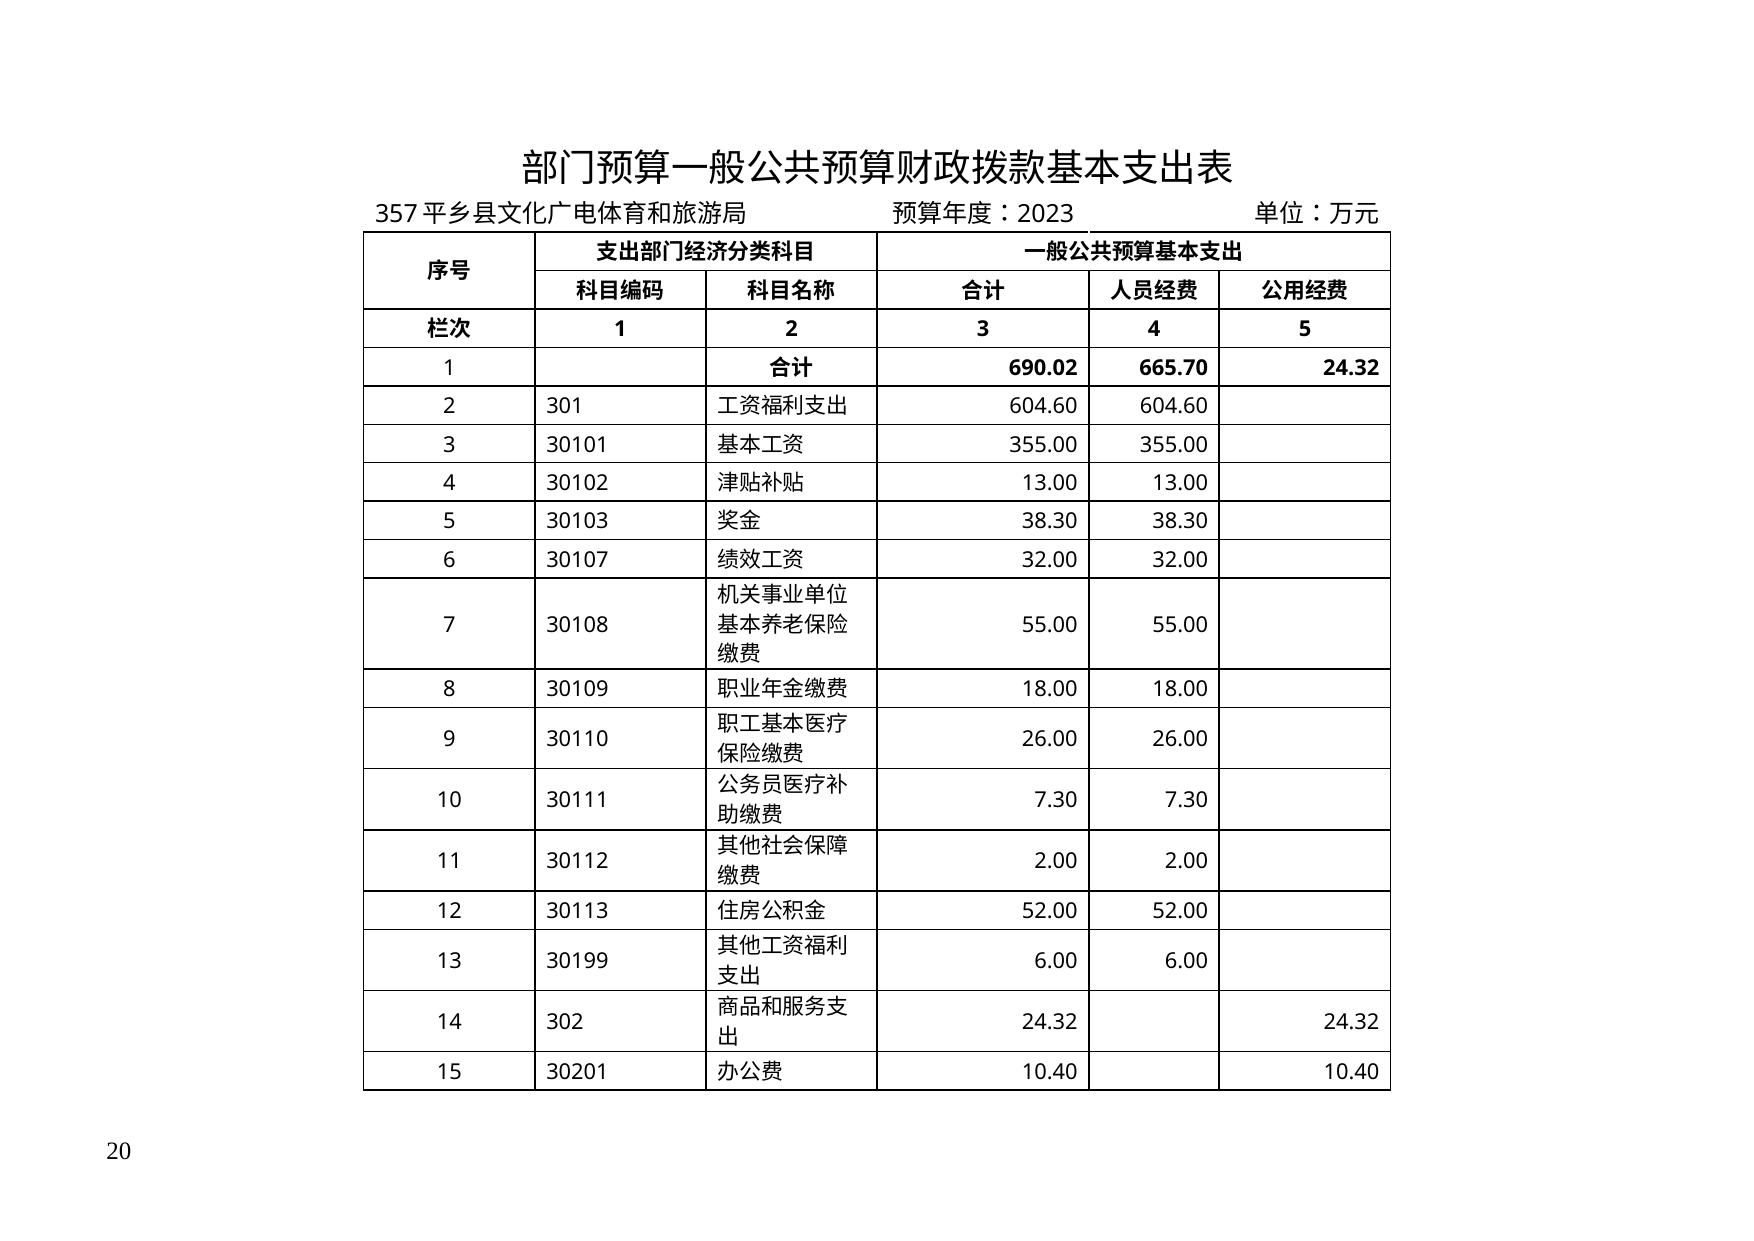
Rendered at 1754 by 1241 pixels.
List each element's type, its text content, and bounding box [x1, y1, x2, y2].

table_cell 6.00 [1090, 930, 1218, 989]
table_cell [1220, 930, 1390, 989]
table_cell 52.00 [878, 892, 1088, 928]
table_cell 604.60 [878, 387, 1088, 423]
table_cell 690.02 [878, 348, 1088, 385]
table_cell 13.00 [1090, 463, 1218, 500]
table_cell 18.00 [878, 670, 1088, 707]
table_cell 32.00 [878, 540, 1088, 577]
table_cell 30201 [536, 1052, 705, 1089]
table_cell 2 [707, 310, 876, 347]
table_cell 5 [1220, 310, 1390, 347]
table_cell 12 [364, 892, 534, 928]
table_cell 665.70 [1090, 348, 1218, 385]
table_cell 支出部门经济分类科目 [536, 233, 876, 270]
table_cell [1220, 540, 1390, 577]
table_cell 604.60 [1090, 387, 1218, 423]
table_cell 住房公积金 [707, 892, 876, 928]
table_cell 32.00 [1090, 540, 1218, 577]
table_cell [1220, 769, 1390, 829]
table_cell 8 [364, 670, 534, 707]
table_cell 1 [536, 310, 705, 347]
table_cell 科目名称 [707, 271, 876, 308]
table_cell 355.00 [878, 425, 1088, 462]
table_cell 30111 [536, 769, 705, 829]
table_cell 职工基本医疗保险缴费 [707, 708, 876, 768]
table_cell 11 [364, 831, 534, 890]
table_cell 合计 [707, 348, 876, 385]
table_cell 52.00 [1090, 892, 1218, 928]
table_cell [1220, 831, 1390, 890]
table_cell 30112 [536, 831, 705, 890]
table_cell 14 [364, 991, 534, 1051]
table_cell 30107 [536, 540, 705, 577]
table_cell 公用经费 [1220, 271, 1390, 308]
table_cell [1220, 502, 1390, 539]
table_cell 30113 [536, 892, 705, 928]
table_cell 55.00 [1090, 579, 1218, 668]
table_cell 3 [364, 425, 534, 462]
table_cell 2.00 [1090, 831, 1218, 890]
table_cell 30101 [536, 425, 705, 462]
table_cell [1090, 1052, 1218, 1089]
table_cell 38.30 [1090, 502, 1218, 539]
table_cell 24.32 [1220, 348, 1390, 385]
table_cell 38.30 [878, 502, 1088, 539]
table_cell [1090, 991, 1218, 1051]
table_cell 5 [364, 502, 534, 539]
text 部门预算一般公共预算财政拨款基本支出表 [106, 142, 1648, 193]
table_header 357平乡县文化广电体育和旅游局 [364, 195, 876, 231]
table_cell 7 [364, 579, 534, 668]
table_cell 30108 [536, 579, 705, 668]
table_cell 科目编码 [536, 271, 705, 308]
table_cell [1220, 387, 1390, 423]
table_cell 公务员医疗补助缴费 [707, 769, 876, 829]
table_cell 基本工资 [707, 425, 876, 462]
table_cell 24.32 [1220, 991, 1390, 1051]
table_cell 55.00 [878, 579, 1088, 668]
table_cell 9 [364, 708, 534, 768]
table_cell [1220, 463, 1390, 500]
table_cell 301 [536, 387, 705, 423]
table_cell [1220, 670, 1390, 707]
table_cell [536, 348, 705, 385]
table_cell 30199 [536, 930, 705, 989]
table_header 预算年度：2023 [878, 195, 1088, 231]
table_cell 机关事业单位基本养老保险缴费 [707, 579, 876, 668]
table_cell [1220, 425, 1390, 462]
table_cell 10 [364, 769, 534, 829]
table_cell [1220, 708, 1390, 768]
table_cell 办公费 [707, 1052, 876, 1089]
table_cell 奖金 [707, 502, 876, 539]
table_cell 13.00 [878, 463, 1088, 500]
table_cell 13 [364, 930, 534, 989]
table_cell 合计 [878, 271, 1088, 308]
table_cell [1220, 892, 1390, 928]
table_cell 一般公共预算基本支出 [878, 233, 1390, 270]
table_cell 栏次 [364, 310, 534, 347]
table_cell 2 [364, 387, 534, 423]
table_cell 30103 [536, 502, 705, 539]
table_cell 津贴补贴 [707, 463, 876, 500]
table_cell 商品和服务支出 [707, 991, 876, 1051]
table_cell 355.00 [1090, 425, 1218, 462]
table_cell 10.40 [1220, 1052, 1390, 1089]
table_cell 人员经费 [1090, 271, 1218, 308]
table_cell 2.00 [878, 831, 1088, 890]
table_cell [1220, 579, 1390, 668]
table_cell 302 [536, 991, 705, 1051]
table_cell 15 [364, 1052, 534, 1089]
table_cell 10.40 [878, 1052, 1088, 1089]
table_cell 30109 [536, 670, 705, 707]
table_cell 序号 [364, 233, 534, 308]
table_cell 6 [364, 540, 534, 577]
table_cell 其他社会保障缴费 [707, 831, 876, 890]
table_header 单位：万元 [1090, 195, 1390, 231]
table_cell 工资福利支出 [707, 387, 876, 423]
table_cell 30110 [536, 708, 705, 768]
table_cell 26.00 [878, 708, 1088, 768]
table_cell 24.32 [878, 991, 1088, 1051]
table_cell 3 [878, 310, 1088, 347]
table_cell 6.00 [878, 930, 1088, 989]
table_cell 其他工资福利支出 [707, 930, 876, 989]
table_cell 职业年金缴费 [707, 670, 876, 707]
table_cell 7.30 [878, 769, 1088, 829]
table_cell 30102 [536, 463, 705, 500]
table_cell 4 [364, 463, 534, 500]
table_cell 7.30 [1090, 769, 1218, 829]
table_cell 26.00 [1090, 708, 1218, 768]
table_cell 18.00 [1090, 670, 1218, 707]
table_cell 绩效工资 [707, 540, 876, 577]
table_cell 4 [1090, 310, 1218, 347]
table_cell 1 [364, 348, 534, 385]
